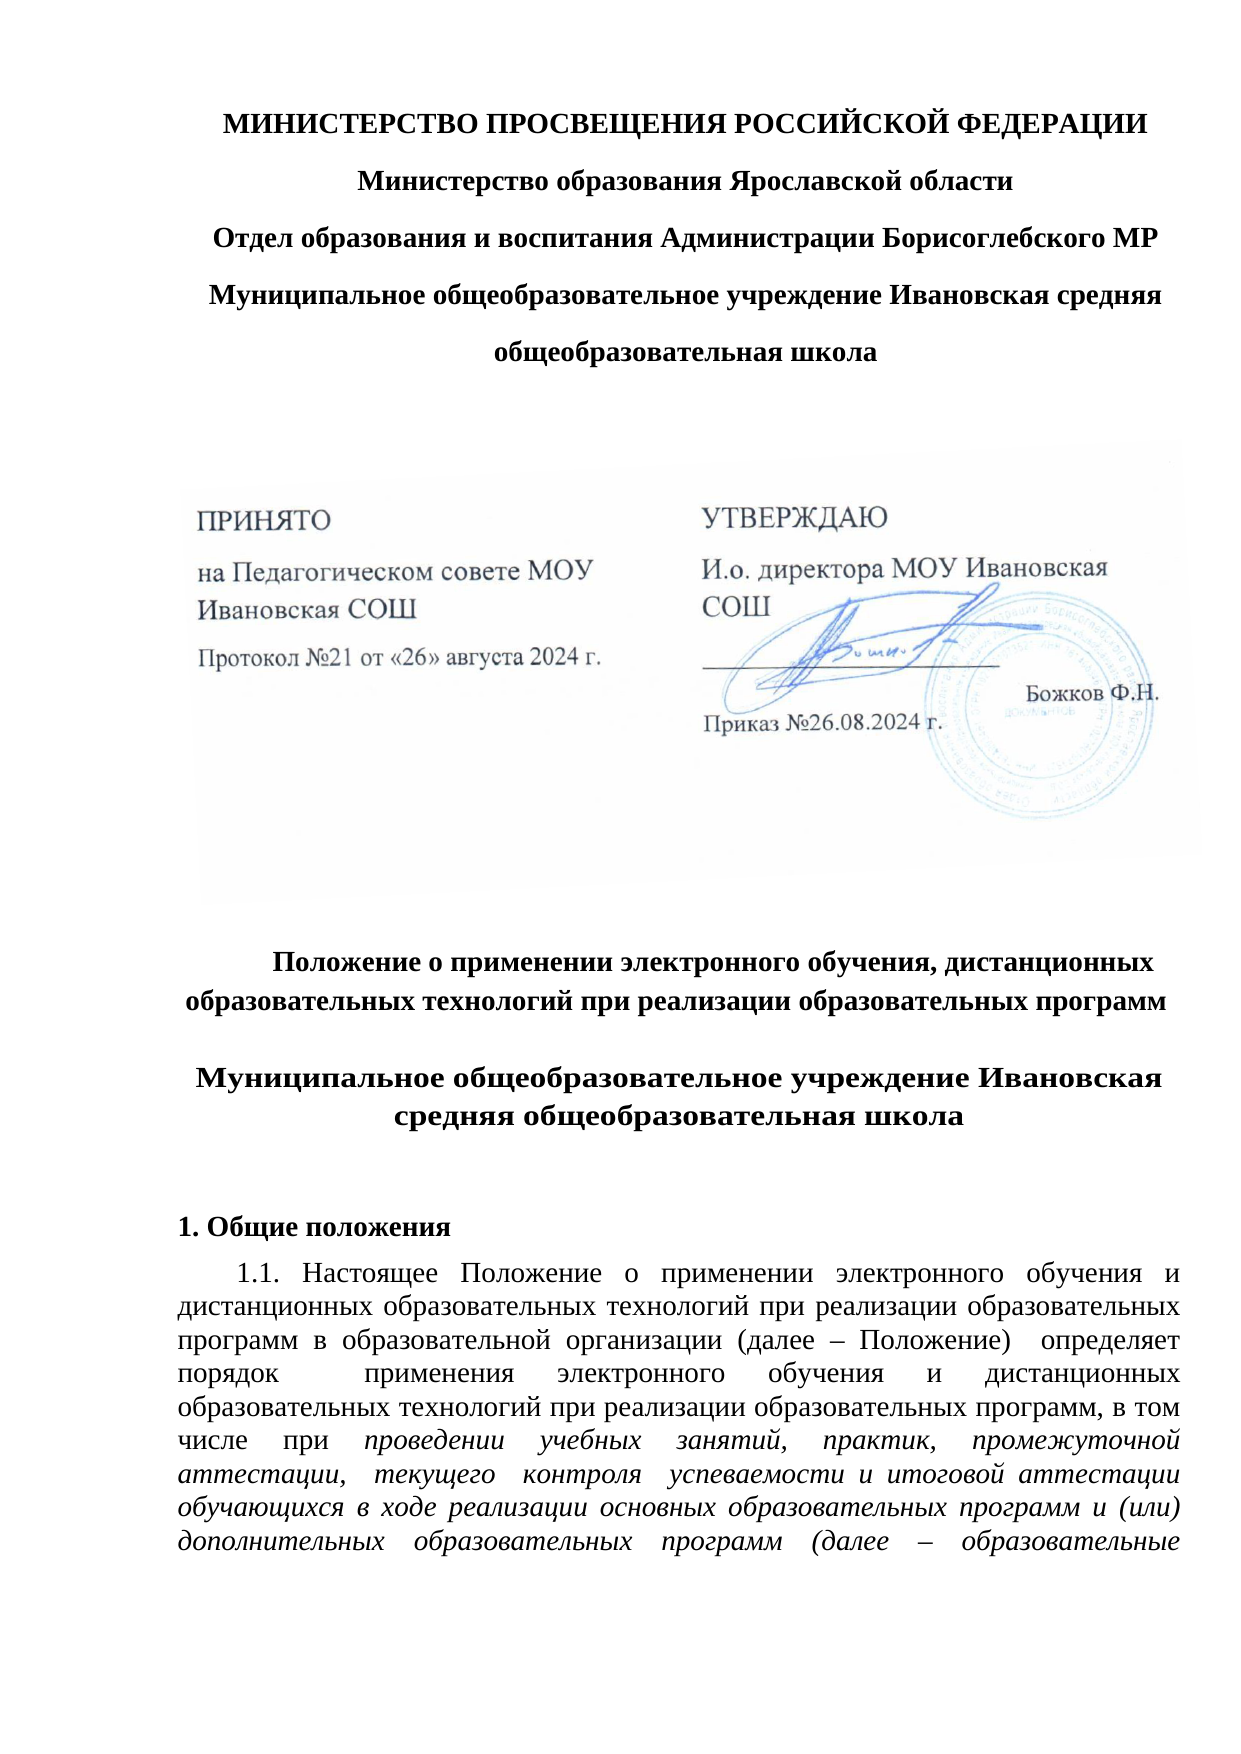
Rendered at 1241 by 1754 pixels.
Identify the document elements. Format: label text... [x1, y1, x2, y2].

text 1. Общие положения [177, 1209, 1181, 1242]
text ‌Отдел образования и воспитания Администрации Борисоглебского МР‌​ [190, 220, 1181, 253]
text Муниципальное общеобразовательное учреждение Ивановская средняя общеобразовательная школа [177, 1060, 1181, 1132]
text Муниципальное общеобразовательное учреждение Ивановская средняя общеобразовательная школа [190, 277, 1181, 367]
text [177, 1255, 1181, 1590]
text ‌Министерство образования Ярославской области‌‌ [190, 163, 1181, 197]
text Положение о применении электронного обучения, дистанционных образовательных технологий при реализации образовательных программ [177, 944, 1175, 1016]
text МИНИСТЕРСТВО ПРОСВЕЩЕНИЯ РОССИЙСКОЙ ФЕДЕРАЦИИ [190, 106, 1181, 139]
